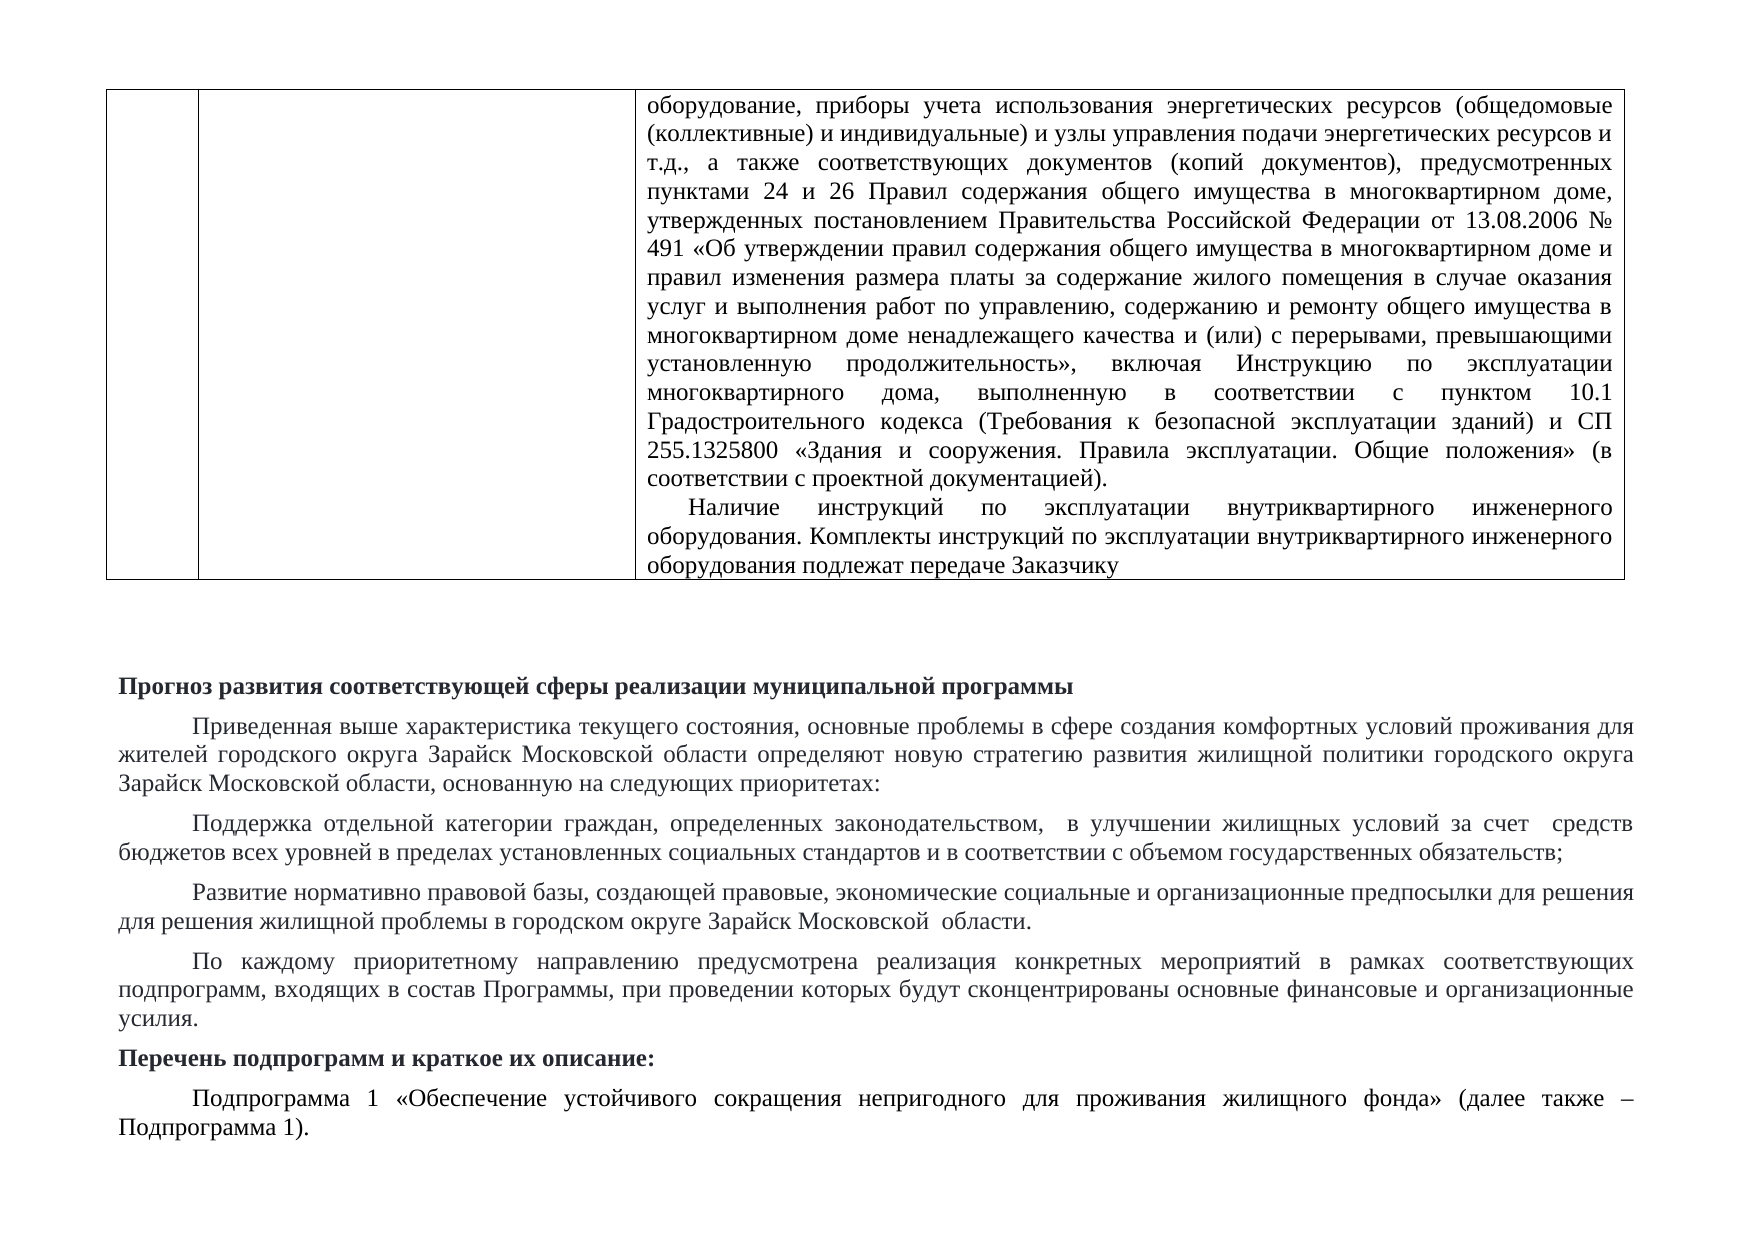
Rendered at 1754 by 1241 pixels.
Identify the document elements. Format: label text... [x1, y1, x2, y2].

text Прогноз развития соответствующей сферы реализации муниципальной программы [118, 671, 1636, 699]
text По каждому приоритетному направлению предусмотрена реализация конкретных мероприятий в рамках соответствующих подпрограмм, входящих в состав Программы, при проведении которых будут сконцентрированы основные финансовые и организационные усилия. [118, 946, 1636, 1032]
text Перечень подпрограмм и краткое их описание: [118, 1043, 1636, 1072]
text Приведенная выше характеристика текущего состояния, основные проблемы в сфере создания комфортных условий проживания для жителей городского округа Зарайск Московской области определяют новую стратегию развития жилищной политики городского округа Зарайск Московской области, основанную на следующих приоритетах: [118, 711, 1636, 797]
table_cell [636, 90, 1624, 578]
table_cell 6 [107, 90, 198, 578]
text Развитие нормативно правовой базы, создающей правовые, экономические социальные и организационные предпосылки для решения для решения жилищной проблемы в городском округе Зарайск Московской области. [118, 877, 1636, 934]
text Поддержка отдельной категории граждан, определенных законодательством, в улучшении жилищных условий за счет средств бюджетов всех уровней в пределах установленных социальных стандартов и в соответствии с объемом государственных обязательств; [118, 808, 1636, 866]
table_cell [199, 90, 635, 578]
text Подпрограмма 1 «Обеспечение устойчивого сокращения непригодного для проживания жилищного фонда» (далее также – Подпрограмма 1). [118, 1083, 1636, 1141]
